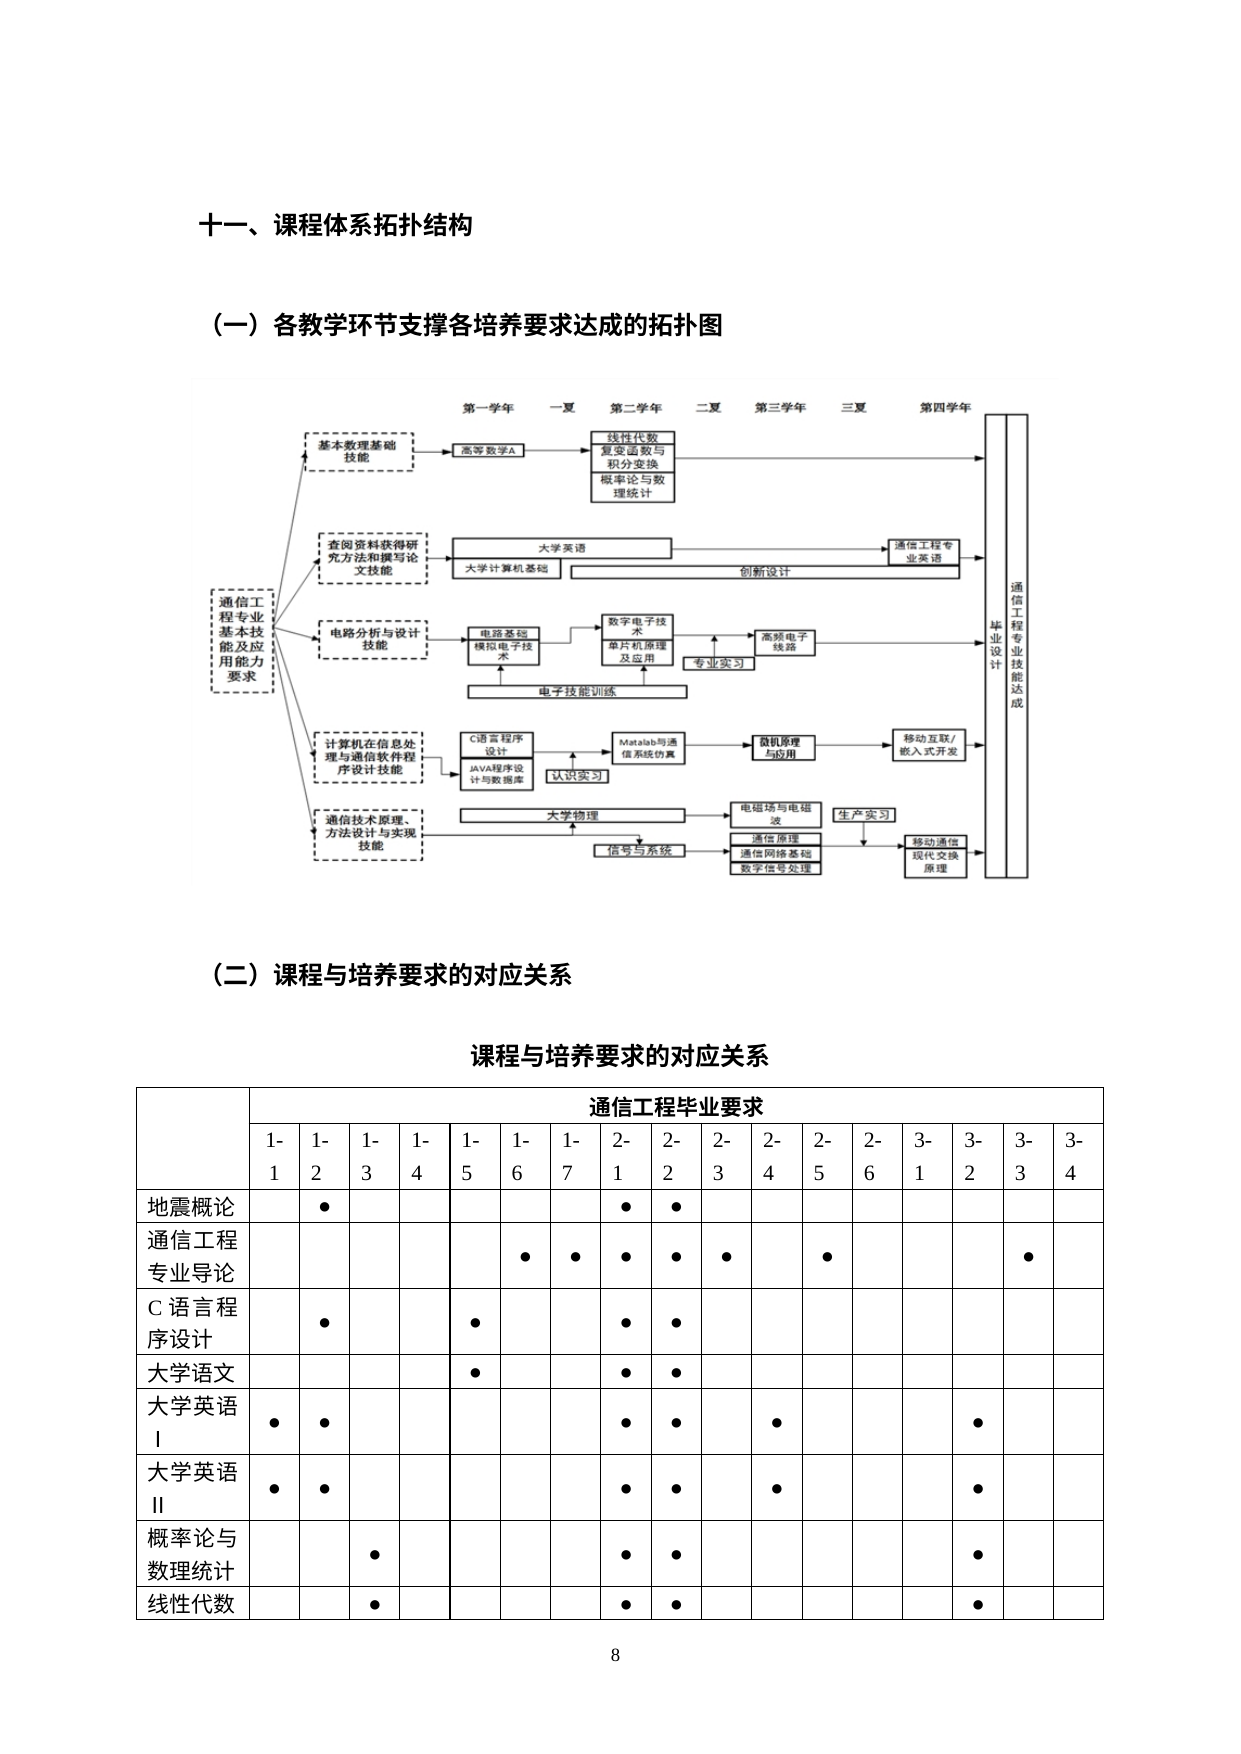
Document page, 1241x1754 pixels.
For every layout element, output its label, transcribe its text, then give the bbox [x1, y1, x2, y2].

table_cell [752, 1289, 802, 1354]
table_cell [702, 1389, 751, 1454]
table_cell [501, 1190, 550, 1222]
table_cell [803, 1289, 852, 1354]
table_cell 1-3 [350, 1124, 399, 1188]
table_cell [702, 1587, 751, 1619]
table_cell ● [601, 1587, 651, 1619]
table_cell [400, 1389, 449, 1454]
table_cell [400, 1587, 449, 1619]
table_cell [803, 1587, 852, 1619]
table_cell [350, 1389, 399, 1454]
table_cell 3-3 [1004, 1124, 1053, 1188]
table_cell [551, 1190, 600, 1222]
table_cell [702, 1289, 751, 1354]
table_cell [451, 1223, 500, 1288]
table_cell 大学英语Ⅱ [137, 1455, 249, 1520]
table_cell ● [752, 1389, 802, 1454]
table_cell ● [250, 1455, 299, 1520]
table_cell [300, 1587, 349, 1619]
table_cell ● [652, 1587, 701, 1619]
table_cell [250, 1355, 299, 1388]
table_cell ● [601, 1223, 651, 1288]
table_cell ● [652, 1223, 701, 1288]
table_cell [803, 1389, 852, 1454]
table_cell ● [501, 1223, 550, 1288]
table_cell [702, 1455, 751, 1520]
table_cell ● [702, 1223, 751, 1288]
table_cell ● [350, 1587, 399, 1619]
table_cell [903, 1521, 952, 1586]
table_cell ● [551, 1223, 600, 1288]
table_cell [501, 1355, 550, 1388]
table_cell [1004, 1455, 1053, 1520]
table_cell 1-2 [300, 1124, 349, 1188]
table_cell [953, 1289, 1003, 1354]
table_cell [350, 1355, 399, 1388]
table_cell [551, 1289, 600, 1354]
table_cell ● [451, 1289, 500, 1354]
table_cell [300, 1521, 349, 1586]
table_cell [400, 1289, 449, 1354]
table_cell [1054, 1389, 1103, 1454]
table_cell [752, 1521, 802, 1586]
table_cell ● [451, 1355, 500, 1388]
table_cell ● [652, 1521, 701, 1586]
table_cell ● [652, 1389, 701, 1454]
table_cell ● [250, 1389, 299, 1454]
table_cell ● [652, 1190, 701, 1222]
table_cell [250, 1587, 299, 1619]
table_cell [853, 1289, 902, 1354]
table_cell ● [953, 1455, 1003, 1520]
text 十一、课程体系拓扑结构 [148, 191, 1093, 256]
table_cell [903, 1223, 952, 1288]
table_cell C语言程序设计 [137, 1289, 249, 1354]
table_cell [803, 1355, 852, 1388]
table_cell ● [1004, 1223, 1053, 1288]
table_cell 2-2 [652, 1124, 701, 1188]
table_cell 2-3 [702, 1124, 751, 1188]
table_cell [702, 1521, 751, 1586]
table_cell [250, 1521, 299, 1586]
table_cell [752, 1223, 802, 1288]
table_cell [953, 1223, 1003, 1288]
table_cell [903, 1190, 952, 1222]
table_cell ● [601, 1190, 651, 1222]
table_cell 3-2 [953, 1124, 1003, 1188]
table_cell [903, 1455, 952, 1520]
picture [191, 378, 1059, 886]
table_cell [1054, 1355, 1103, 1388]
table_cell [551, 1355, 600, 1388]
table_cell [551, 1389, 600, 1454]
table_cell ● [953, 1389, 1003, 1454]
table_cell [1004, 1389, 1053, 1454]
table_cell [853, 1521, 902, 1586]
table_cell [551, 1521, 600, 1586]
table_cell [903, 1587, 952, 1619]
table_cell [853, 1587, 902, 1619]
table_cell [350, 1289, 399, 1354]
table_cell [350, 1455, 399, 1520]
table_cell 概率论与数理统计 [137, 1521, 249, 1586]
text 课程与培养要求的对应关系 [148, 1022, 1093, 1087]
table_cell [1054, 1521, 1103, 1586]
table_cell ● [350, 1521, 399, 1586]
table_cell 1-7 [551, 1124, 600, 1188]
table_cell [853, 1190, 902, 1222]
table_cell [250, 1289, 299, 1354]
table_cell [400, 1190, 449, 1222]
table_cell 3-1 [903, 1124, 952, 1188]
table_cell [300, 1355, 349, 1388]
table_cell ● [300, 1289, 349, 1354]
table_cell ● [953, 1521, 1003, 1586]
table_cell 地震概论 [137, 1190, 249, 1222]
table_cell ● [652, 1289, 701, 1354]
table_cell ● [601, 1289, 651, 1354]
table_cell 2-1 [601, 1124, 651, 1188]
table_cell 1-6 [501, 1124, 550, 1188]
table_cell 2-6 [853, 1124, 902, 1188]
table_cell ● [300, 1190, 349, 1222]
table_cell ● [300, 1389, 349, 1454]
table_cell [853, 1223, 902, 1288]
table_header [137, 1088, 249, 1188]
table_cell ● [752, 1455, 802, 1520]
table_cell [702, 1355, 751, 1388]
table_cell [400, 1521, 449, 1586]
table_cell ● [601, 1389, 651, 1454]
table_cell 1-5 [451, 1124, 500, 1188]
table_cell [551, 1587, 600, 1619]
table_cell ● [601, 1521, 651, 1586]
table_cell [853, 1355, 902, 1388]
table_cell ● [652, 1455, 701, 1520]
table_cell [903, 1289, 952, 1354]
table_cell [451, 1190, 500, 1222]
table_cell [752, 1587, 802, 1619]
table_cell ● [953, 1587, 1003, 1619]
table_cell [451, 1389, 500, 1454]
table_cell 3-4 [1054, 1124, 1103, 1188]
table_cell [1004, 1190, 1053, 1222]
table_cell [803, 1190, 852, 1222]
table_cell [1004, 1521, 1053, 1586]
table_cell [350, 1190, 399, 1222]
table_cell [451, 1587, 500, 1619]
table_cell [300, 1223, 349, 1288]
table_cell 大学英语Ⅰ [137, 1389, 249, 1454]
table_cell [1054, 1190, 1103, 1222]
table_cell [501, 1521, 550, 1586]
table_cell [451, 1521, 500, 1586]
table_cell 1-4 [400, 1124, 449, 1188]
table_cell [250, 1190, 299, 1222]
table_cell [501, 1289, 550, 1354]
table_cell [853, 1389, 902, 1454]
table_cell [752, 1190, 802, 1222]
table_cell [803, 1521, 852, 1586]
table_cell [1054, 1587, 1103, 1619]
table_cell [400, 1355, 449, 1388]
table_cell [501, 1389, 550, 1454]
table_cell [903, 1389, 952, 1454]
table_cell 1-1 [250, 1124, 299, 1188]
table_cell [953, 1355, 1003, 1388]
table_cell 通信工程专业导论 [137, 1223, 249, 1288]
table_cell [803, 1455, 852, 1520]
table_cell [1004, 1289, 1053, 1354]
text （一）各教学环节支撑各培养要求达成的拓扑图 [148, 291, 1093, 356]
table_cell [451, 1455, 500, 1520]
table_cell [551, 1455, 600, 1520]
table_cell 线性代数 [137, 1587, 249, 1619]
table_cell [350, 1223, 399, 1288]
table_cell [1004, 1587, 1053, 1619]
table_cell [400, 1455, 449, 1520]
table_cell ● [652, 1355, 701, 1388]
table_cell ● [803, 1223, 852, 1288]
table_cell [1054, 1455, 1103, 1520]
table_cell [1054, 1289, 1103, 1354]
table_cell ● [601, 1355, 651, 1388]
text （二）课程与培养要求的对应关系 [148, 941, 1093, 1006]
table_cell [853, 1455, 902, 1520]
table_cell [752, 1355, 802, 1388]
table_header 通信工程毕业要求 [250, 1088, 1103, 1122]
table_cell ● [601, 1455, 651, 1520]
table_cell [400, 1223, 449, 1288]
table_cell [702, 1190, 751, 1222]
table_cell 2-4 [752, 1124, 802, 1188]
table_cell 2-5 [803, 1124, 852, 1188]
table_cell [903, 1355, 952, 1388]
table_cell [501, 1455, 550, 1520]
table_cell [1054, 1223, 1103, 1288]
table_cell 大学语文 [137, 1355, 249, 1388]
table_cell [501, 1587, 550, 1619]
table_cell ● [300, 1455, 349, 1520]
table_cell [1004, 1355, 1053, 1388]
table_cell [250, 1223, 299, 1288]
table_cell [953, 1190, 1003, 1222]
